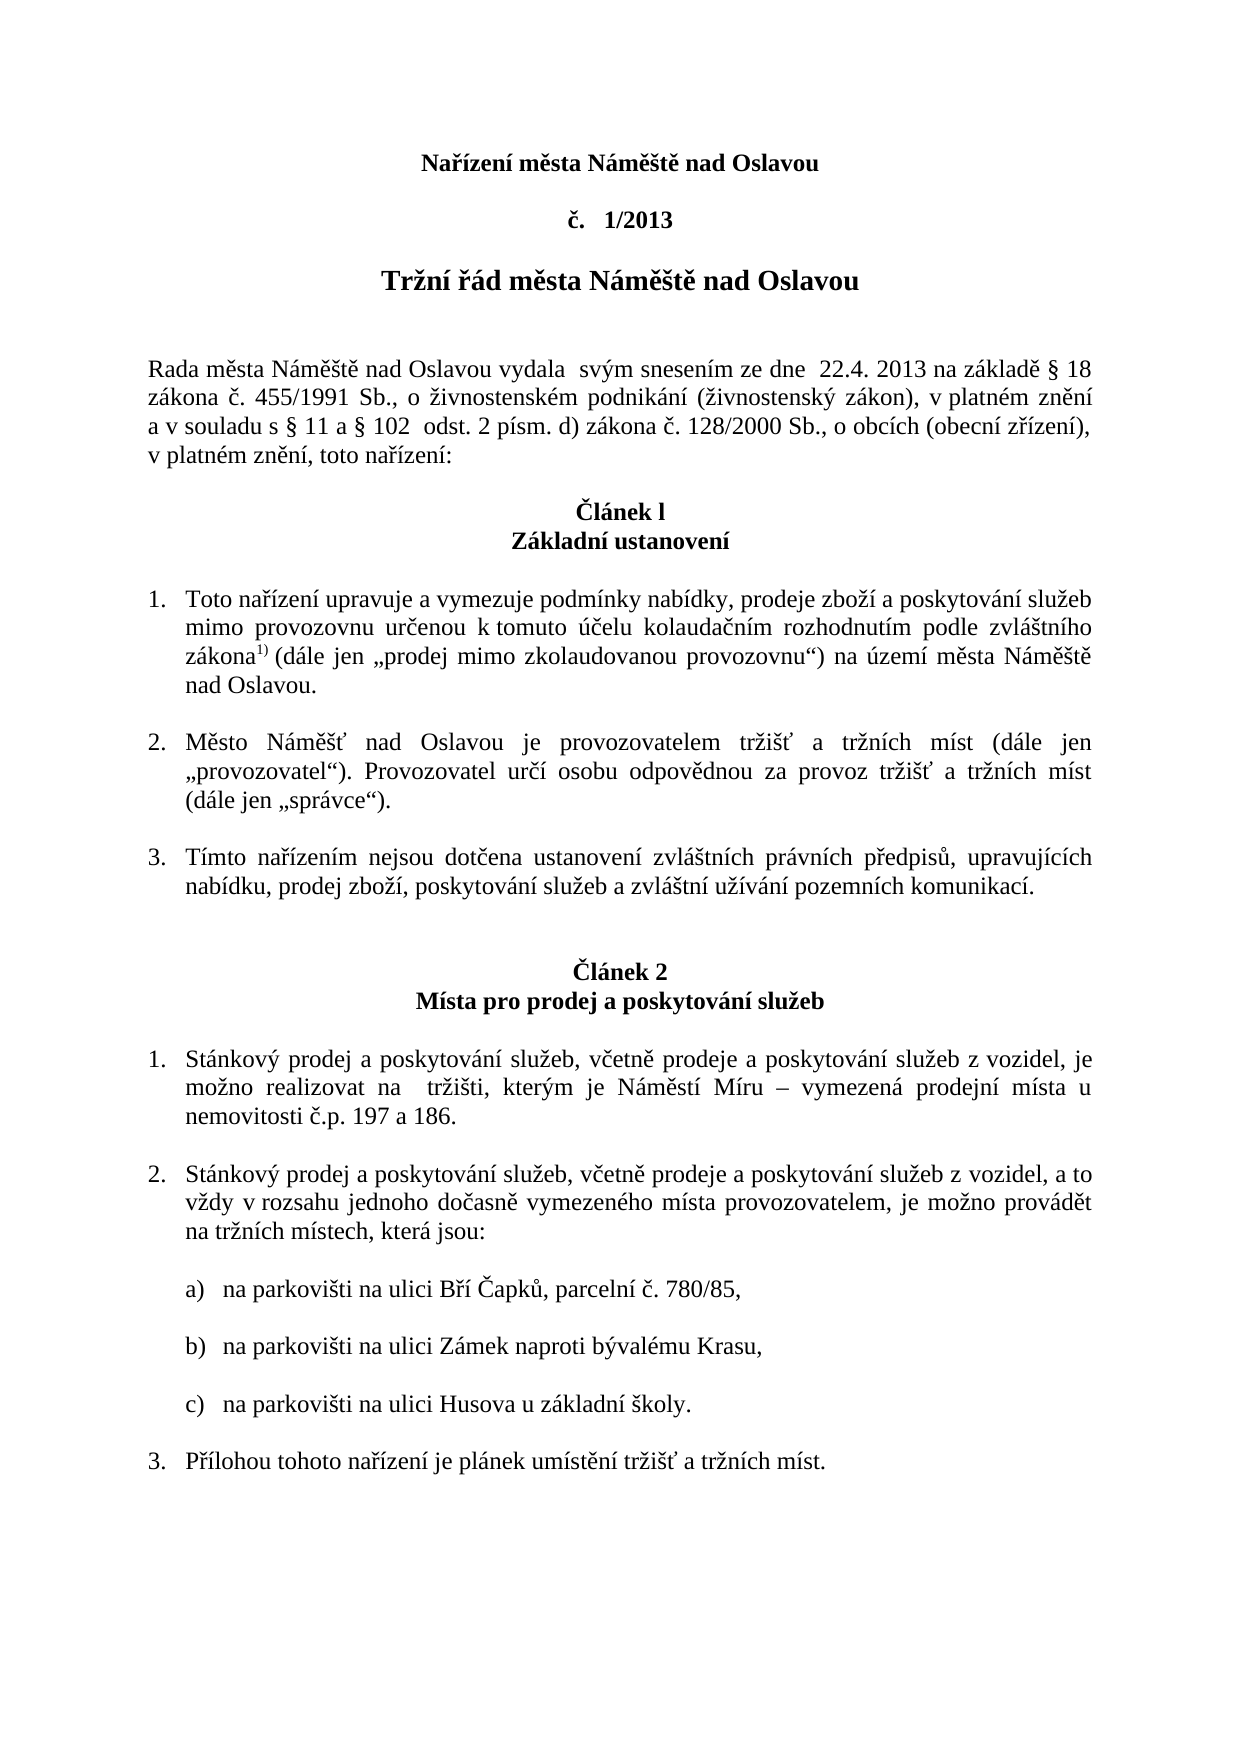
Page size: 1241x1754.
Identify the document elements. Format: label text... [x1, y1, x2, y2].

text Článek 2 [148, 957, 1093, 986]
list Toto nařízení upravuje a vymezuje podmínky nabídky, prodeje zboží a poskytování služeb mimo provozovnu určenou k tomuto účelu kolaudačním rozhodnutím podle zvláštního zákona1) (dále jen „prodej mimo zkolaudovanou provozovnu“) na území města Náměště nad Oslavou. [148, 584, 1093, 699]
list Město Náměšť nad Oslavou je provozovatelem tržišť a tržních míst (dále jen „provozovatel“). Provozovatel určí osobu odpovědnou za provoz tržišť a tržních míst (dále jen „správce“). [148, 727, 1093, 814]
text Tržní řád města Náměště nad Oslavou [148, 263, 1093, 296]
list Stánkový prodej a poskytování služeb, včetně prodeje a poskytování služeb z vozidel, je možno realizovat na tržišti, kterým je Náměstí Míru – vymezená prodejní místa u nemovitosti č.p. 186. [148, 1044, 1093, 1130]
text Základní ustanovení [148, 526, 1093, 555]
list na parkovišti na ulici Husova u základní školy. [185, 1389, 1093, 1417]
list na parkovišti na ulici Zámek naproti bývalému Krasu, [185, 1331, 1093, 1360]
list na parkovišti na ulici Bří Čapků, parcelní č. 780/85, [185, 1274, 1093, 1302]
text č. 1/2013 [148, 205, 1093, 234]
text Místa pro prodej a poskytování služeb [148, 986, 1093, 1015]
text Článek l [148, 497, 1093, 526]
text Rada města Náměště nad Oslavou vydala svým snesením ze dne 22.4. 2013 na základě § 18 zákona č. 455/1991 Sb., o živnostenském podnikání (živnostenský zákon), v platném znění a v souladu s § § 102 odst. 2 písm. d) zákona č. 128/2000 Sb., o obcích (obecní zřízení), v platném znění, toto nařízení: [148, 354, 1093, 469]
text Nařízení města Náměště nad Oslavou [148, 148, 1093, 176]
list Tímto nařízením nejsou dotčena ustanovení zvláštních právních předpisů, upravujících nabídku, prodej zboží, poskytování služeb a zvláštní užívání pozemních komunikací. [148, 842, 1093, 900]
list Stánkový prodej a poskytování služeb, včetně prodeje a poskytování služeb z vozidel, a to vždy v rozsahu jednoho dočasně vymezeného místa provozovatelem, je možno provádět na tržních místech, která jsou: [148, 1159, 1093, 1245]
list Přílohou tohoto nařízení je plánek umístění tržišť a tržních míst. [148, 1446, 1093, 1475]
